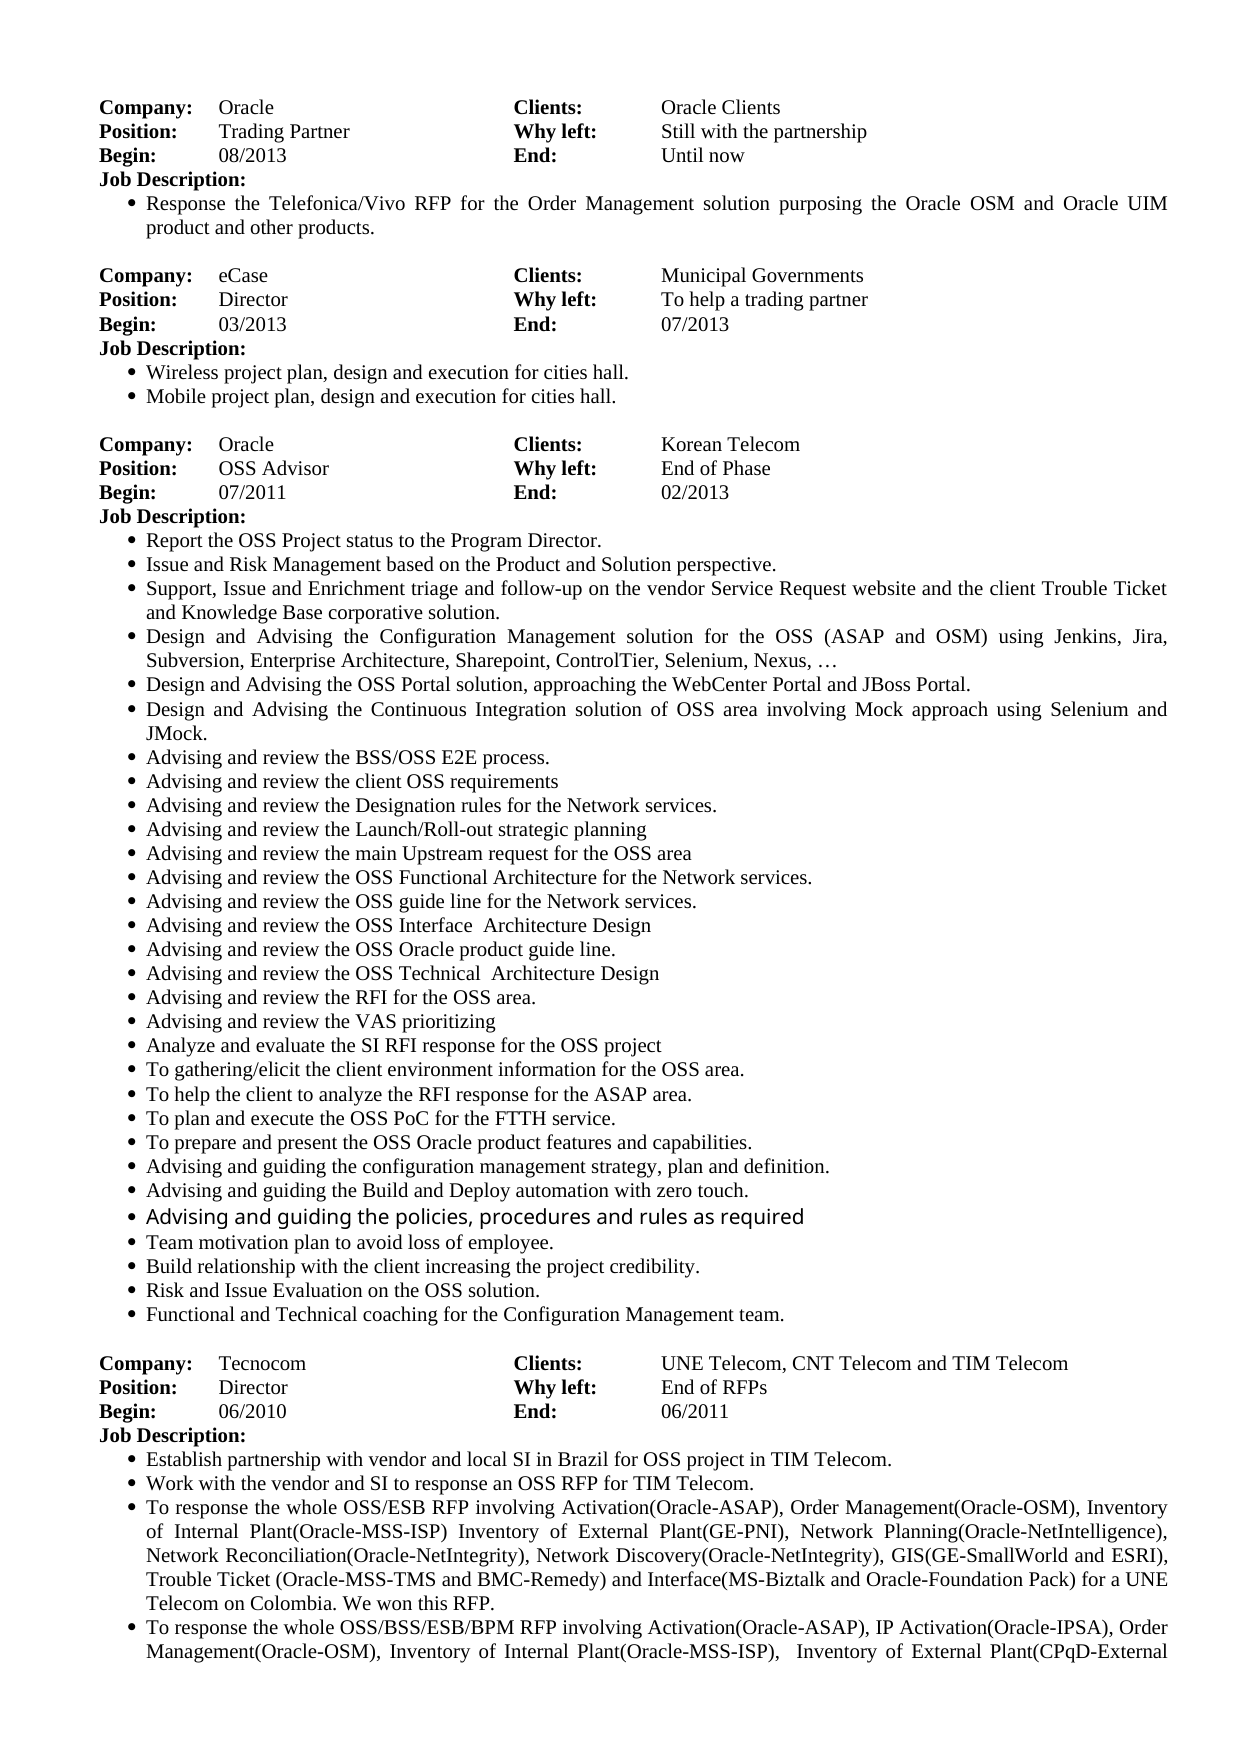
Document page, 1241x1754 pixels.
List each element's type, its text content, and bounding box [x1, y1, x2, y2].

list Advising and review the RFI for the OSS area. [128, 985, 1169, 1009]
list To prepare and present the OSS Oracle product features and capabilities. [128, 1129, 1169, 1154]
list To gathering/elicit the client environment information for the OSS area. [128, 1057, 1169, 1081]
list Team motivation plan to avoid loss of employee. [128, 1230, 1169, 1254]
list Support, Issue and Enrichment triage and follow-up on the vendor Service Request website and the client Trouble Ticket and Knowledge Base corporative solution. [128, 576, 1169, 624]
list Advising and review the main Upstream request for the OSS area [128, 841, 1169, 865]
text Position: OSS Advisor Why left: End of Phase [99, 456, 1169, 480]
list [128, 1615, 1169, 1663]
list Advising and review the VAS prioritizing [128, 1009, 1169, 1033]
text Position: Trading Partner Why left: Still with the partnership [99, 119, 1169, 143]
list To response the whole OSS/ESB RFP involving Activation(Oracle-ASAP), Order Management(Oracle-OSM), Inventory of Internal Plant(Oracle-MSS-ISP) Inventory of External Plant(GE-PNI), Network Planning(Oracle-NetIntelligence), Network Reconciliation(Oracle-NetIntegrity), Network Discovery(Oracle-NetIntegrity), GIS(GE-SmallWorld and ESRI), Trouble Ticket (Oracle-MSS-TMS and BMC-Remedy) and Interface(MS-Biztalk and Oracle-Foundation Pack) for a UNE Telecom on Colombia. We won this RFP. [128, 1495, 1169, 1615]
text Company: Oracle Clients: Oracle Clients [99, 95, 1169, 119]
list Advising and review the OSS guide line for the Network services. [128, 889, 1169, 913]
list Functional and Technical coaching for the Configuration Management team. [128, 1302, 1169, 1326]
list Advising and review the Launch/Roll-out strategic planning [128, 817, 1169, 841]
list Risk and Issue Evaluation on the OSS solution. [128, 1278, 1169, 1302]
list Advising and review the OSS Interface Architecture Design [128, 913, 1169, 937]
list Establish partnership with vendor and local SI in Brazil for OSS project in TIM Telecom. [128, 1447, 1169, 1471]
list Analyze and evaluate the SI RFI response for the OSS project [128, 1033, 1169, 1057]
list Advising and review the OSS Functional Architecture for the Network services. [128, 865, 1169, 889]
list To help the client to analyze the RFI response for the ASAP area. [128, 1081, 1169, 1106]
text Position: Director Why left: To help a trading partner [99, 287, 1169, 311]
list To plan and execute the OSS PoC for the FTTH service. [128, 1106, 1169, 1129]
text Position: Director Why left: End of RFPs [99, 1374, 1169, 1399]
text Job Description: [99, 336, 1169, 359]
list Work with the vendor and SI to response an OSS RFP for TIM Telecom. [128, 1471, 1169, 1495]
list Design and Advising the OSS Portal solution, approaching the WebCenter Portal and JBoss Portal. [128, 672, 1169, 696]
text Job Description: [99, 167, 1169, 191]
list Advising and review the OSS Technical Architecture Design [128, 961, 1169, 985]
text Begin: 08/2013 End: Until now [99, 143, 1169, 167]
text Job Description: [99, 504, 1169, 528]
text Company: Tecnocom Clients: UNE Telecom, CNT Telecom and TIM Telecom [99, 1351, 1169, 1374]
list Advising and guiding the policies, procedures and rules as required [128, 1202, 1169, 1230]
text Company: eCase Clients: Municipal Governments [99, 263, 1169, 287]
list Advising and review the client OSS requirements [128, 769, 1169, 793]
list Advising and review the Designation rules for the Network services. [128, 793, 1169, 817]
text Begin: 03/2013 End: 07/2013 [99, 311, 1169, 336]
list Advising and review the OSS Oracle product guide line. [128, 937, 1169, 961]
list Advising and guiding the Build and Deploy automation with zero touch. [128, 1178, 1169, 1202]
list Design and Advising the Configuration Management solution for the OSS (ASAP and OSM) using Jenkins, Jira, Subversion, Enterprise Architecture, Sharepoint, ControlTier, Selenium, Nexus, … [128, 624, 1169, 672]
text Begin: 06/2010 End: 06/2011 [99, 1399, 1169, 1423]
text Company: Oracle Clients: Korean Telecom [99, 432, 1169, 456]
list Report the OSS Project status to the Program Director. [128, 528, 1169, 552]
list Advising and review the BSS/OSS E2E process. [128, 744, 1169, 769]
list Response the Telefonica/Vivo RFP for the Order Management solution purposing the Oracle OSM and Oracle UIM product and other products. [128, 191, 1169, 239]
list Advising and guiding the configuration management strategy, plan and definition. [128, 1154, 1169, 1178]
list Design and Advising the Continuous Integration solution of OSS area involving Mock approach using Selenium and JMock. [128, 696, 1169, 744]
list Build relationship with the client increasing the project credibility. [128, 1254, 1169, 1278]
text Begin: 07/2011 End: 02/2013 [99, 480, 1169, 504]
list Mobile project plan, design and execution for cities hall. [128, 384, 1169, 408]
list Issue and Risk Management based on the Product and Solution perspective. [128, 552, 1169, 576]
text Job Description: [99, 1423, 1169, 1447]
list Wireless project plan, design and execution for cities hall. [128, 359, 1169, 384]
